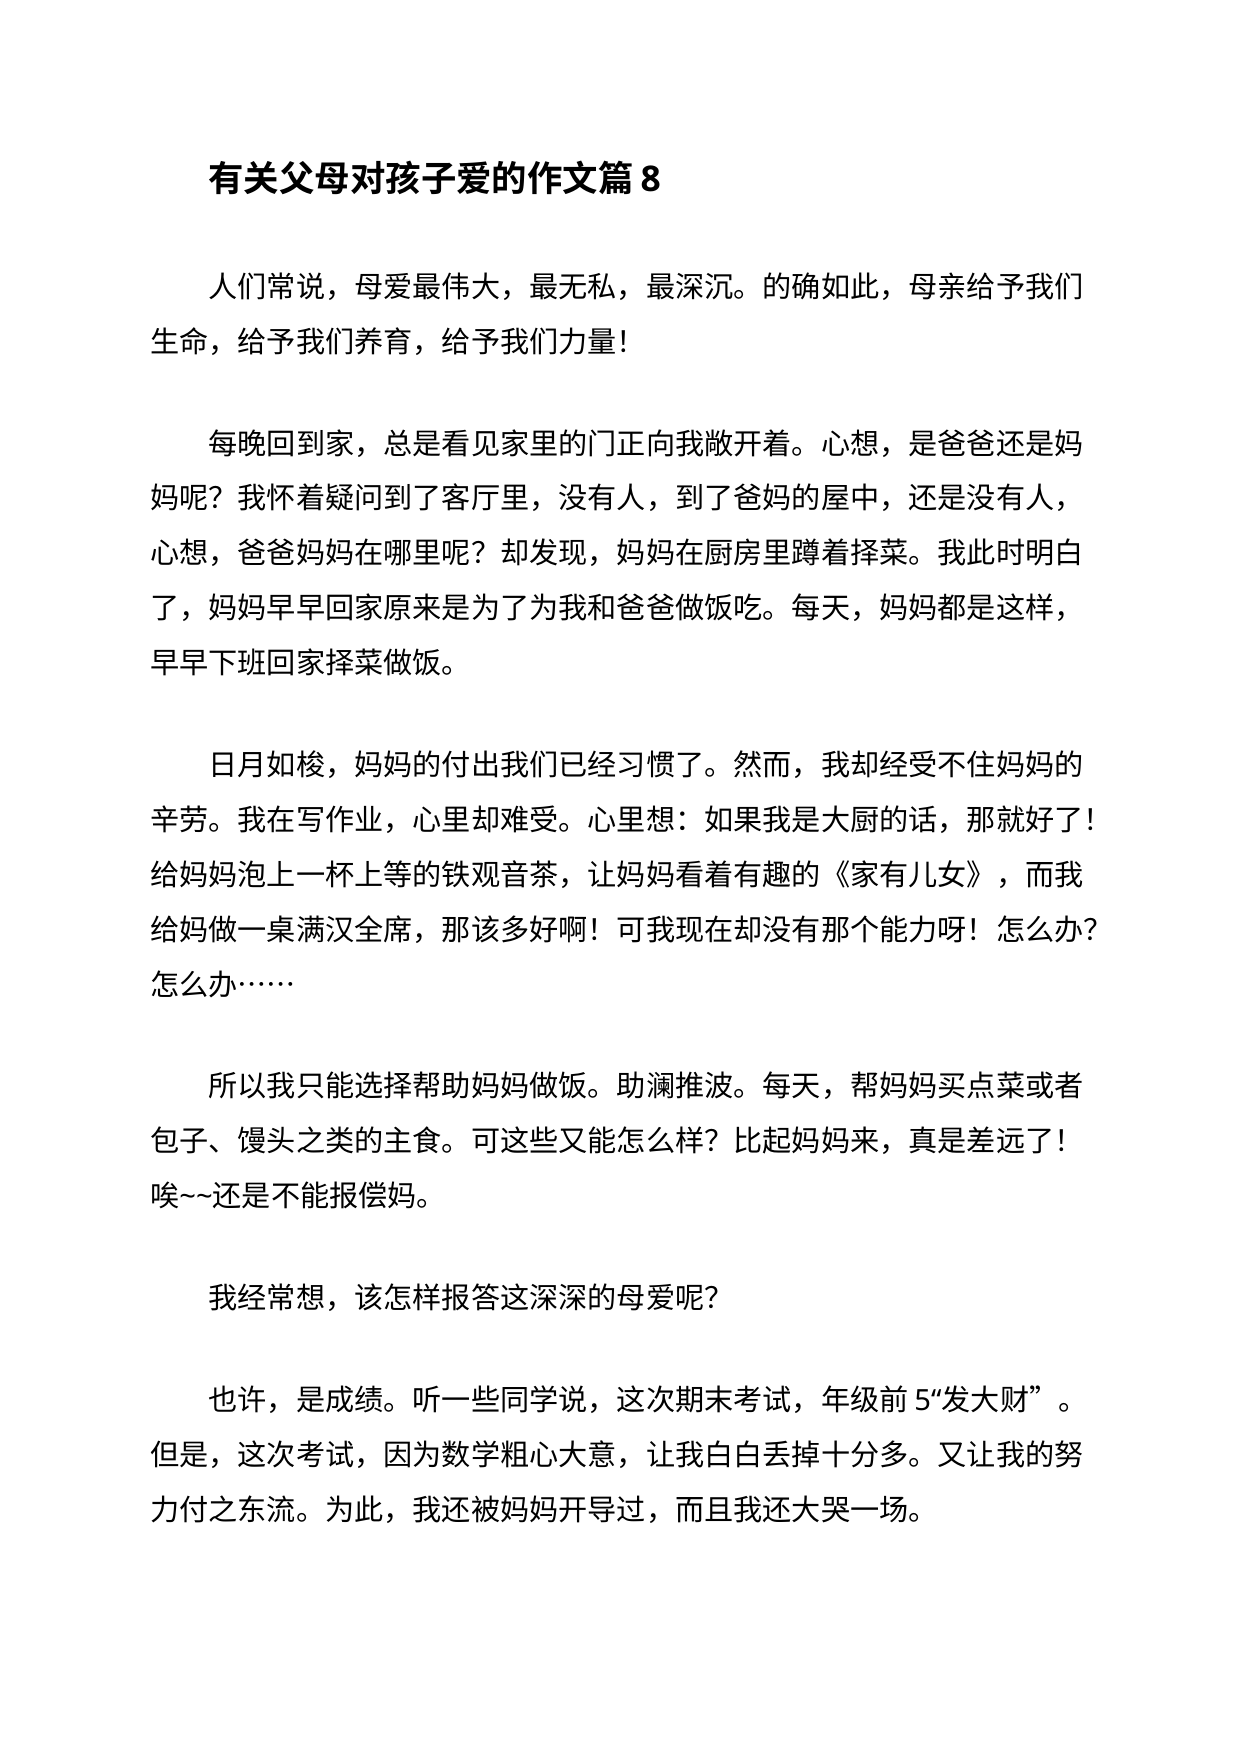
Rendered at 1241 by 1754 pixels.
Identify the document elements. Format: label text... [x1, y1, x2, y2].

text 日月如梭，妈妈的付出我们已经习惯了。然而，我却经受不住妈妈的辛劳。我在写作业，心里却难受。心里想：如果我是大厨的话，那就好了！给妈妈泡上一杯上等的铁观音茶，让妈妈看着有趣的《家有儿女》，而我给妈做一桌满汉全席，那该多好啊！可我现在却没有那个能力呀！怎么办？怎么办…… [150, 742, 1090, 1003]
text 我经常想，该怎样报答这深深的母爱呢？ [150, 1275, 1090, 1317]
text 人们常说，母爱最伟大，最无私，最深沉。的确如此，母亲给予我们生命，给予我们养育，给予我们力量！ [150, 263, 1090, 361]
text 每晚回到家，总是看见家里的门正向我敞开着。心想，是爸爸还是妈妈呢？我怀着疑问到了客厅里，没有人，到了爸妈的屋中，还是没有人，心想，爸爸妈妈在哪里呢？却发现，妈妈在厨房里蹲着择菜。我此时明白了，妈妈早早回家原来是为了为我和爸爸做饭吃。每天，妈妈都是这样，早早下班回家择菜做饭。 [150, 420, 1090, 682]
text 所以我只能选择帮助妈妈做饭。助澜推波。每天，帮妈妈买点菜或者包子、馒头之类的主食。可这些又能怎么样？比起妈妈来，真是差远了！唉~~还是不能报偿妈。 [150, 1063, 1090, 1215]
text 也许，是成绩。听一些同学说，这次期末考试，年级前5“发大财”。但是，这次考试，因为数学粗心大意，让我白白丢掉十分多。又让我的努力付之东流。为此，我还被妈妈开导过，而且我还大哭一场。 [150, 1376, 1090, 1529]
text 有关父母对孩子爱的作文篇8 [150, 150, 1090, 201]
